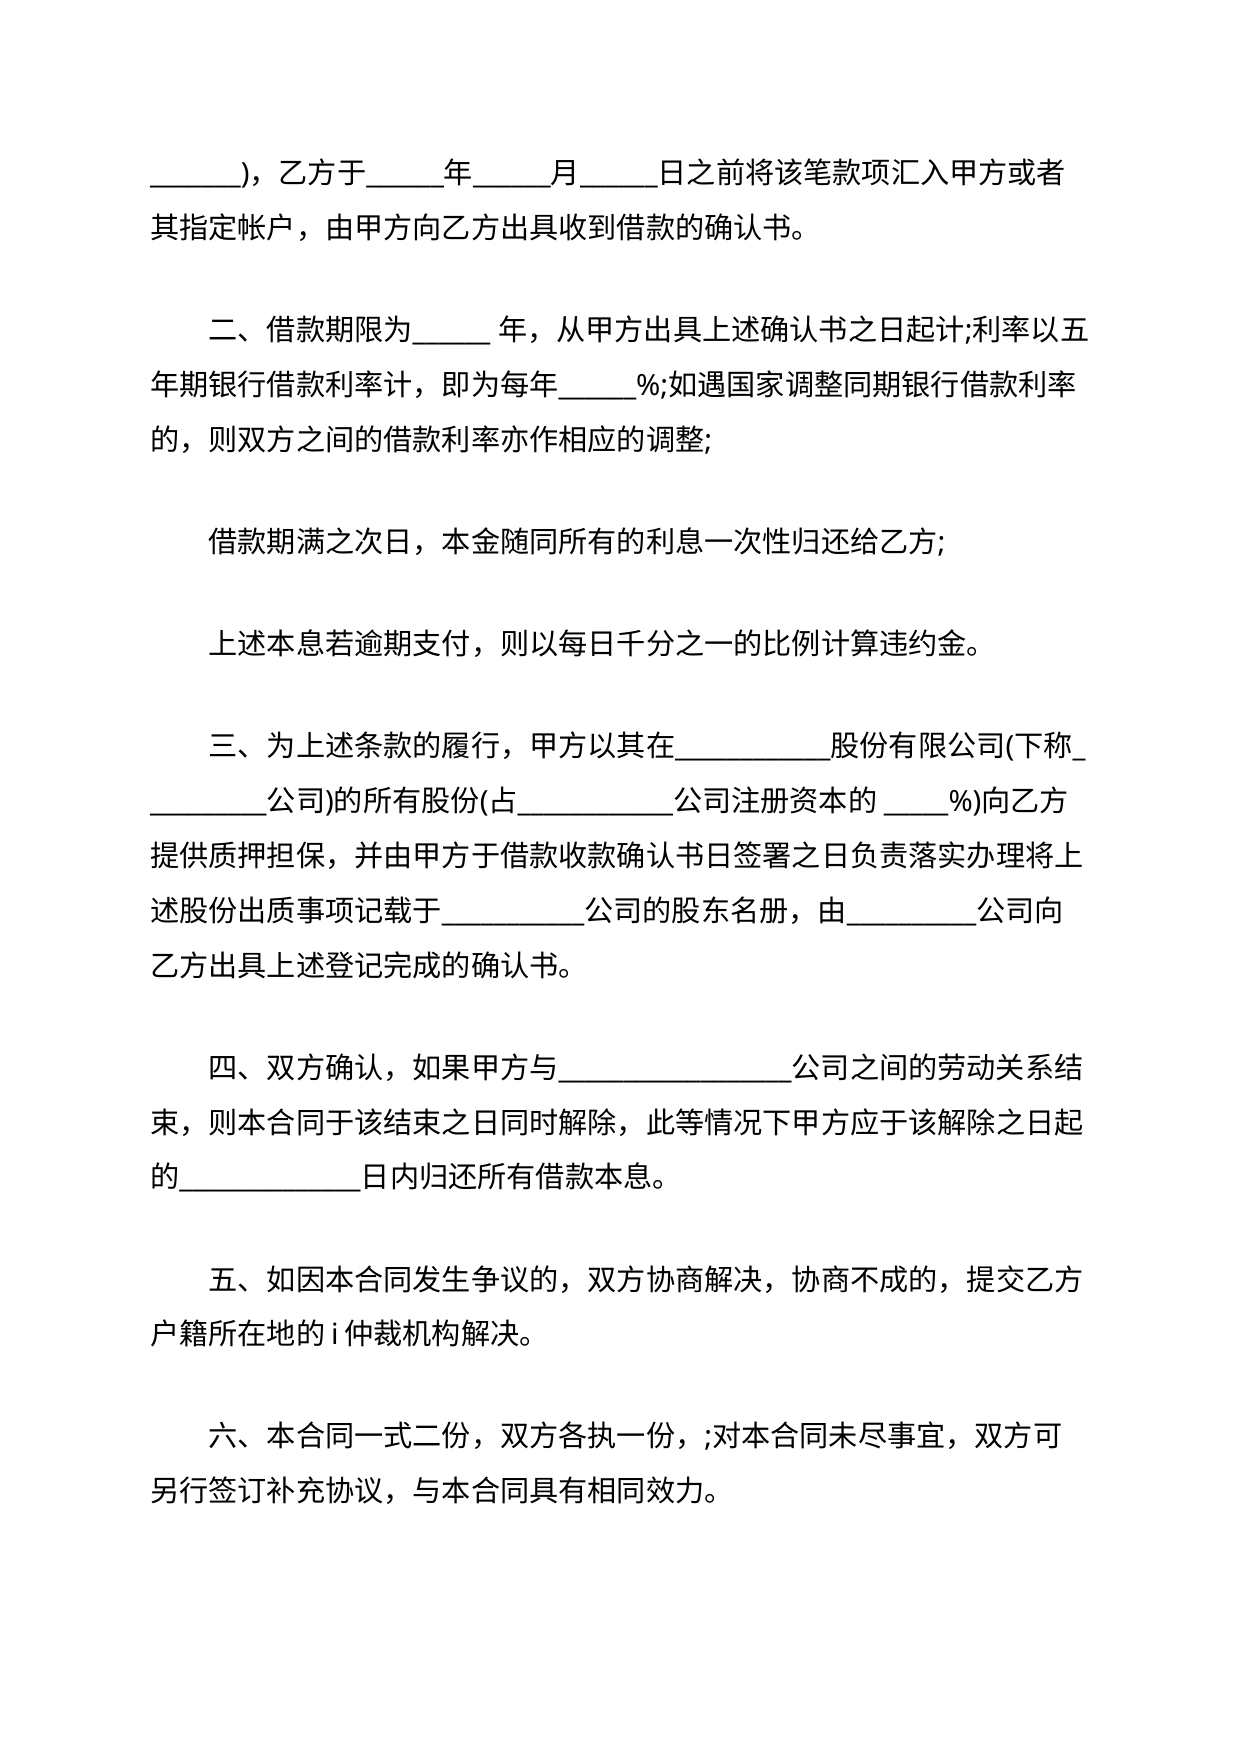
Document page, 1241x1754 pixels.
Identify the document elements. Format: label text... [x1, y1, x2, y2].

text 三、为上述条款的履行，甲方以其在____________股份有限公司(下称__________公司)的所有股份(占____________公司注册资本的 _____%)向乙方提供质押担保，并由甲方于借款收款确认书日签署之日负责落实办理将上述股份出质事项记载于___________公司的股东名册，由__________公司向乙方出具上述登记完成的确认书。 [150, 722, 1090, 985]
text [150, 150, 1090, 247]
text 四、双方确认，如果甲方与__________________公司之间的劳动关系结束，则本合同于该结束之日同时解除，此等情况下甲方应于该解除之日起的______________日内归还所有借款本息。 [150, 1044, 1090, 1196]
text 上述本息若逾期支付，则以每日千分之一的比例计算违约金。 [150, 621, 1090, 663]
text 二、借款期限为______ 年，从甲方出具上述确认书之日起计;利率以五年期银行借款利率计，即为每年______%;如遇国家调整同期银行借款利率的，则双方之间的借款利率亦作相应的调整; [150, 307, 1090, 459]
text 借款期满之次日，本金随同所有的利息一次性归还给乙方; [150, 519, 1090, 561]
text 六、本合同一式二份，双方各执一份，;对本合同未尽事宜，双方可另行签订补充协议，与本合同具有相同效力。 [150, 1413, 1090, 1510]
text 五、如因本合同发生争议的，双方协商解决，协商不成的，提交乙方户籍所在地的i仲裁机构解决。 [150, 1256, 1090, 1353]
